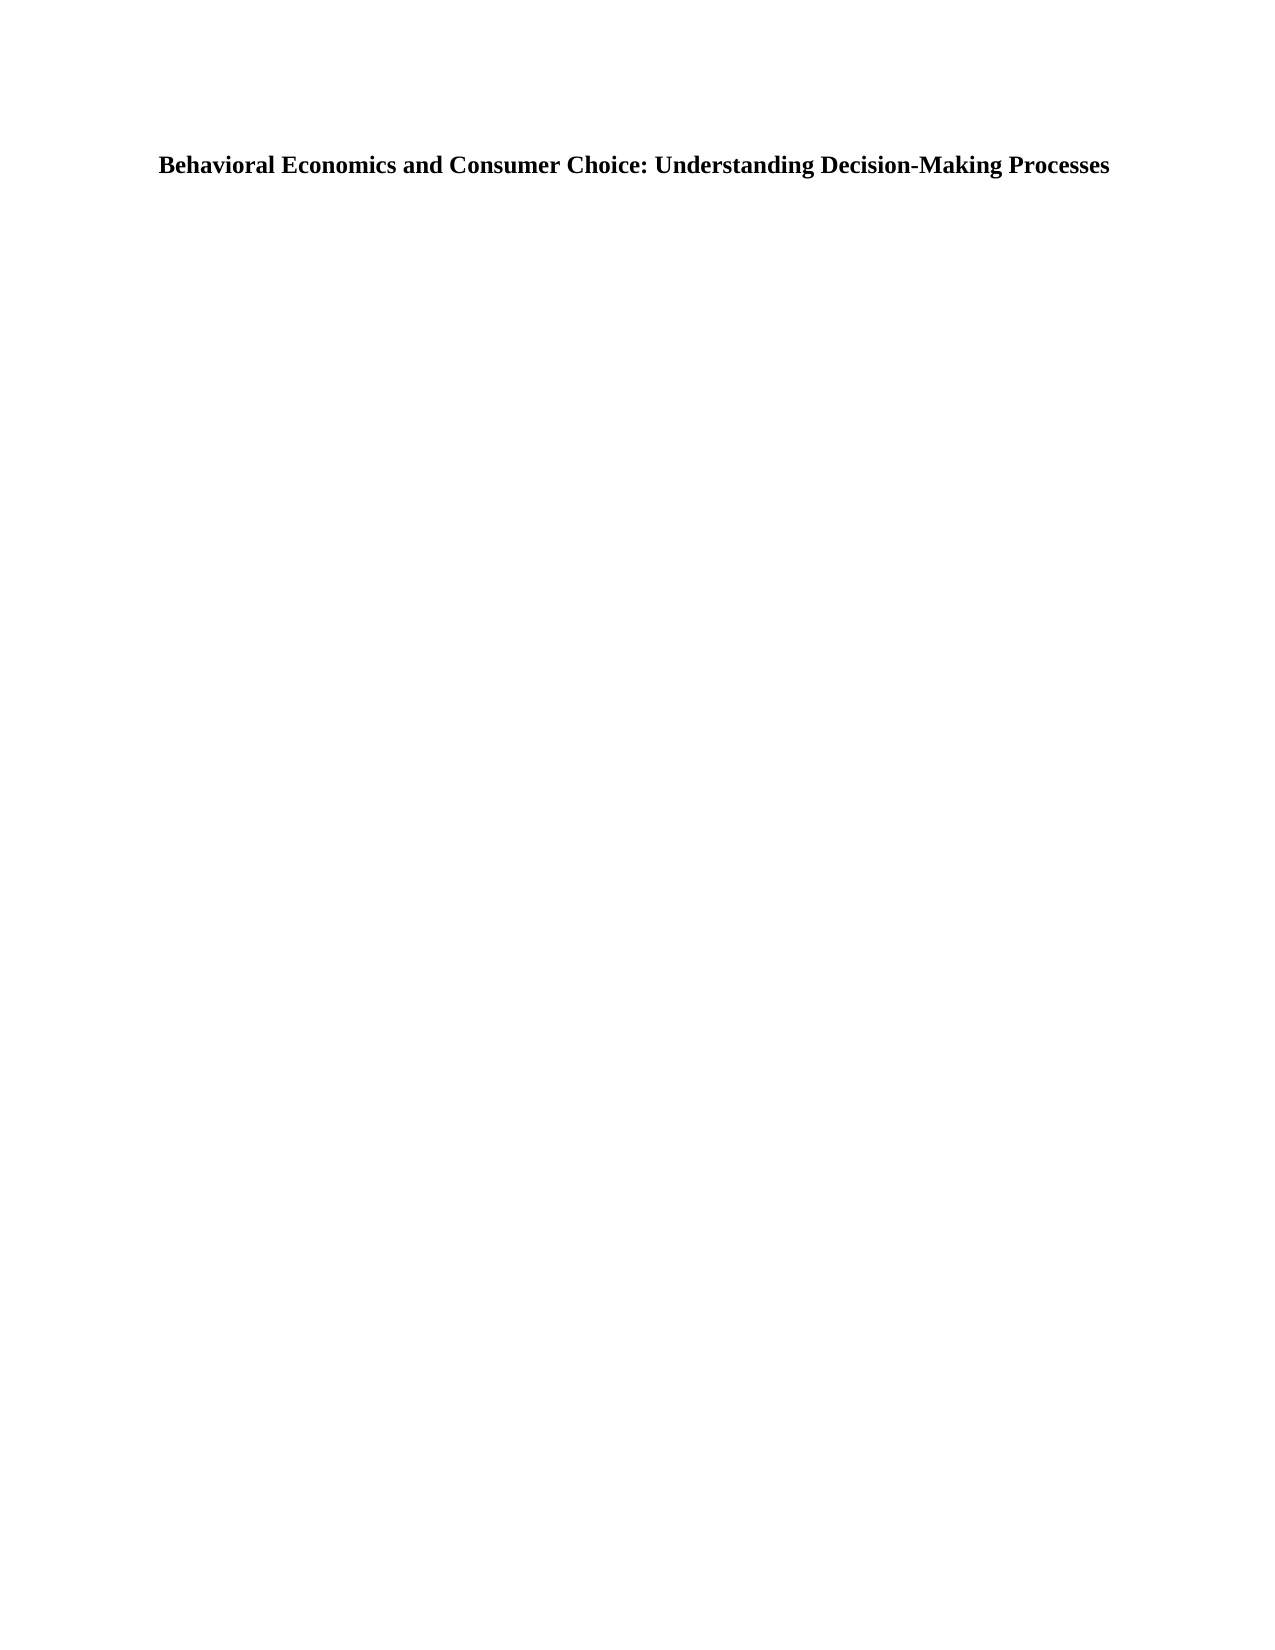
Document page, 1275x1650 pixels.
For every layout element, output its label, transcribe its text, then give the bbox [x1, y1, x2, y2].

text Behavioral Economics and Consumer Choice: Understanding Decision-Making Processes [150, 150, 1125, 179]
